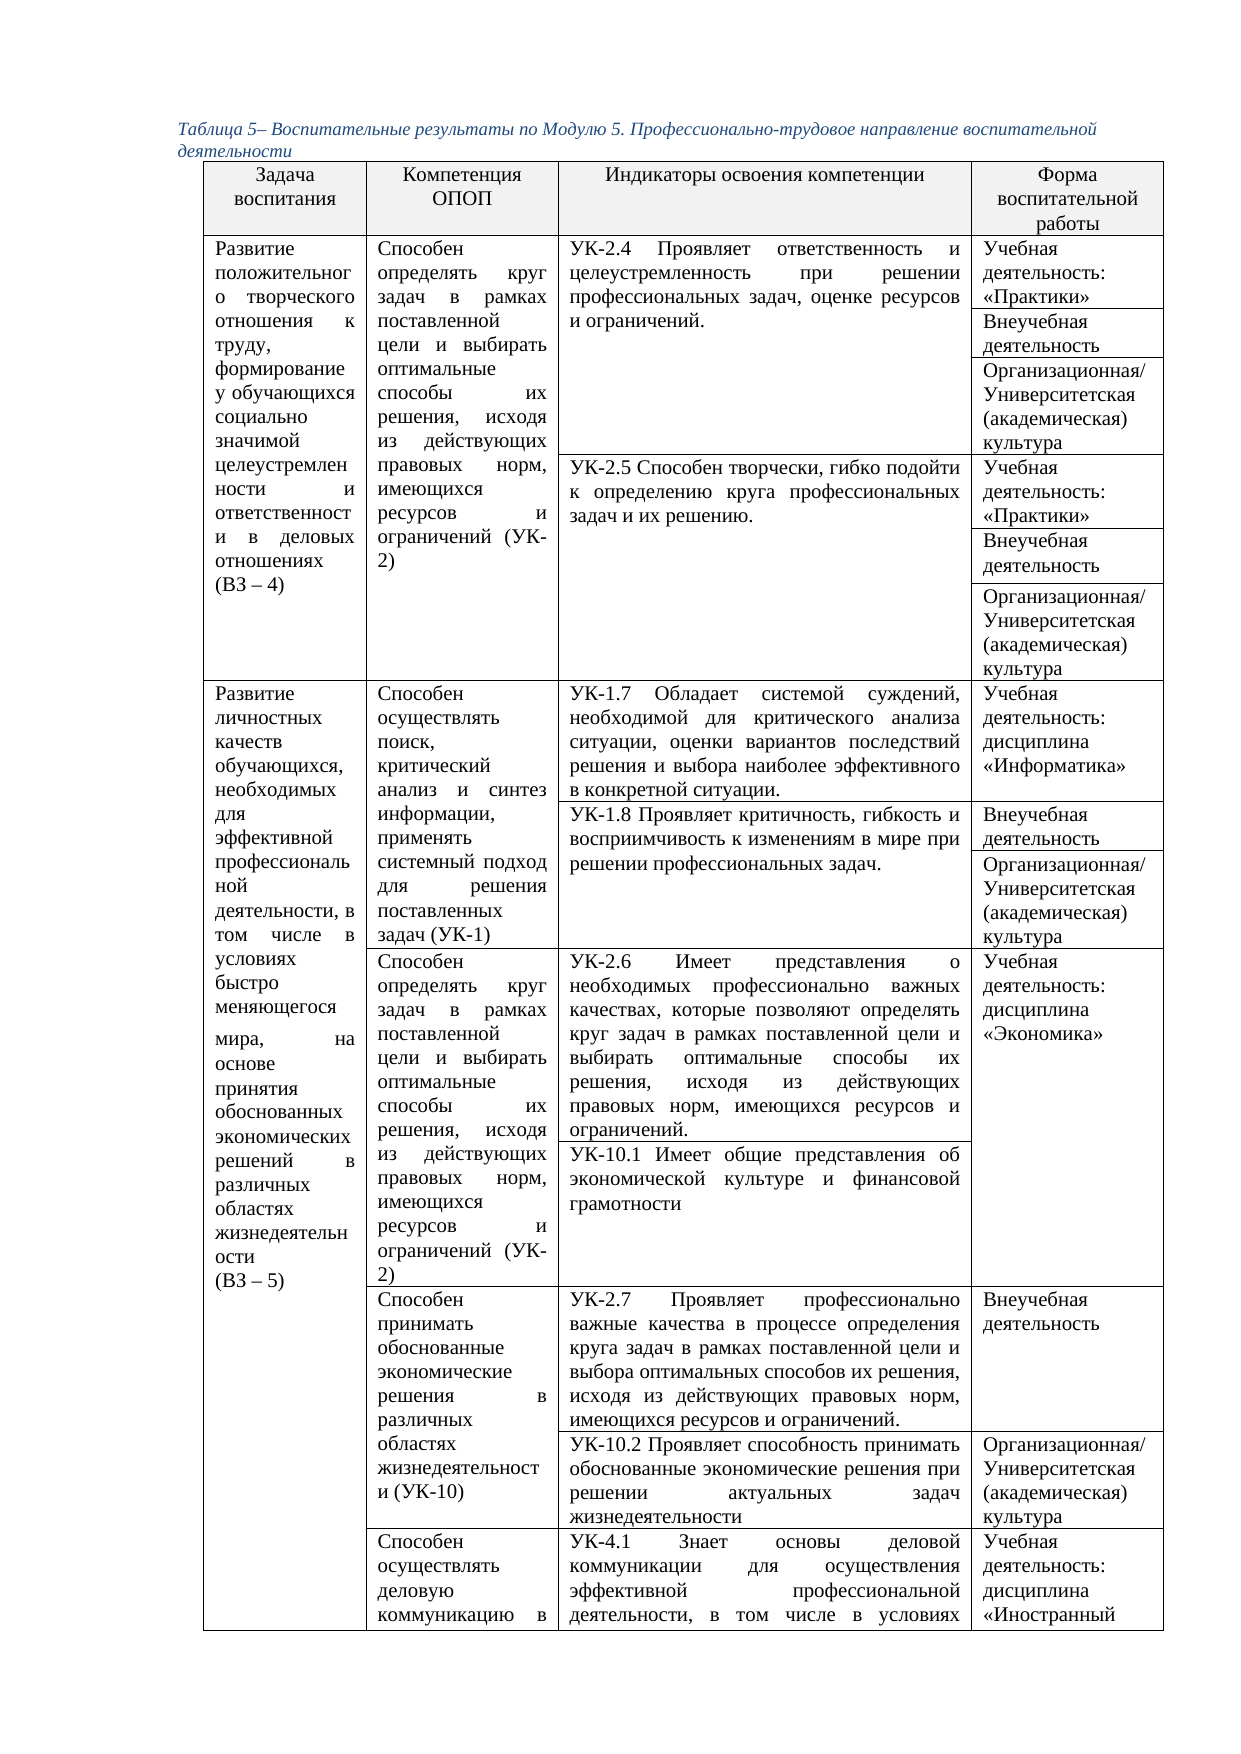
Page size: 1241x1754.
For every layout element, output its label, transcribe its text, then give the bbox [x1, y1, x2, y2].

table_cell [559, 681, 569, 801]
table_cell УК-2.6 Имеет представления о необходимых профессионально важных качествах, которые позволяют определять круг задач в рамках поставленной цели и выбирать оптимальные способы их решения, исходя из действующих правовых норм, имеющихся ресурсов и ограничений. [688, 949, 971, 1141]
table_cell Внеучебная деятельность [972, 1287, 1163, 1431]
table_cell Развитие положительного творческого отношения к труду, формирование у обучающихся социально значимой целеустремленности и ответственности в деловых отношениях (ВЗ – 4) [204, 236, 366, 680]
table_cell Учебная деятельность: дисциплина «Иностранный язык» [972, 1529, 1163, 1630]
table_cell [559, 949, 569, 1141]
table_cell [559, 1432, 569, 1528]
table_cell Внеучебная деятельность [972, 529, 1163, 583]
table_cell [367, 1529, 558, 1630]
table_header Компетенция ОПОП [367, 162, 558, 234]
table_cell Организационная/ Университетская (академическая) культура [1062, 1432, 1163, 1528]
table_cell Способен принимать обоснованные экономические решения в различных областях жизнедеятельности (УК-10) [367, 1287, 558, 1528]
table_cell УК-1.7 Обладает системой суждений, необходимой для критического анализа ситуации, оценки вариантов последствий решения и выбора наиболее эффективного в конкретной ситуации. [781, 681, 971, 801]
table_cell УК-2.4 Проявляет ответственность и целеустремленность при решении профессиональных задач, оценке ресурсов и ограничений. [559, 236, 971, 454]
table_cell Организационная/ Университетская (академическая) культура [972, 851, 1163, 948]
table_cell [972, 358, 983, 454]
table_cell Организационная/ Университетская (академическая) культура [1062, 358, 1163, 454]
table_cell Развитие личностных качеств обучающихся, необходимых для эффективной профессиональной деятельности, в том числе в условиях быстро меняющегося мира, на основе принятия обоснованных экономических решений в различных областях жизнедеятельности (ВЗ – 5) [204, 681, 366, 1630]
table_header Задача воспитания [204, 162, 366, 234]
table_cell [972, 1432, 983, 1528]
table_cell Учебная деятельность: «Практики» [972, 236, 1163, 308]
table_cell Организационная/ Университетская (академическая) культура [1062, 584, 1163, 680]
table_cell Внеучебная деятельность [1088, 309, 1163, 357]
table_header Форма воспитательной работы [972, 162, 1163, 234]
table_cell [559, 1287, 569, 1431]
table_cell Способен осуществлять поиск, критический анализ и синтез информации, применять системный подход для решения поставленных задач (УК-1) [367, 681, 558, 948]
table_cell Способен определять круг задач в рамках поставленной цели и выбирать оптимальные способы их решения, исходя из действующих правовых норм, имеющихся ресурсов и ограничений (УК-2) [367, 949, 558, 1286]
table_cell Учебная деятельность: дисциплина «Информатика» [972, 681, 1163, 801]
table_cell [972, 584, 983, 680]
table_header Индикаторы освоения компетенции [559, 162, 971, 234]
table_cell Способен определять круг задач в рамках поставленной цели и выбирать оптимальные способы их решения, исходя из действующих правовых норм, имеющихся ресурсов и ограничений (УК-2) [367, 236, 558, 680]
table_cell Внеучебная деятельность [1088, 802, 1163, 850]
table_cell УК-10.2 Проявляет способность принимать обоснованные экономические решения при решении актуальных задач жизнедеятельности [742, 1432, 971, 1528]
table_cell УК-2.5 Способен творчески, гибко подойти к определению круга профессиональных задач и их решению. [559, 455, 971, 680]
table_cell УК-1.8 Проявляет критичность, гибкость и восприимчивость к изменениям в мире при решении профессиональных задач. [559, 802, 971, 948]
table_cell УК-10.1 Имеет общие представления об экономической культуре и финансовой грамотности [559, 1142, 971, 1286]
table_cell Учебная деятельность: «Практики» [1058, 455, 1163, 527]
table_cell УК-4.1 Знает основы деловой коммуникации для осуществления эффективной профессиональной деятельности, в том числе в условиях быстро меняющегося мира. [559, 1529, 971, 1630]
table_cell Учебная деятельность: дисциплина «Экономика» [972, 949, 1163, 1286]
